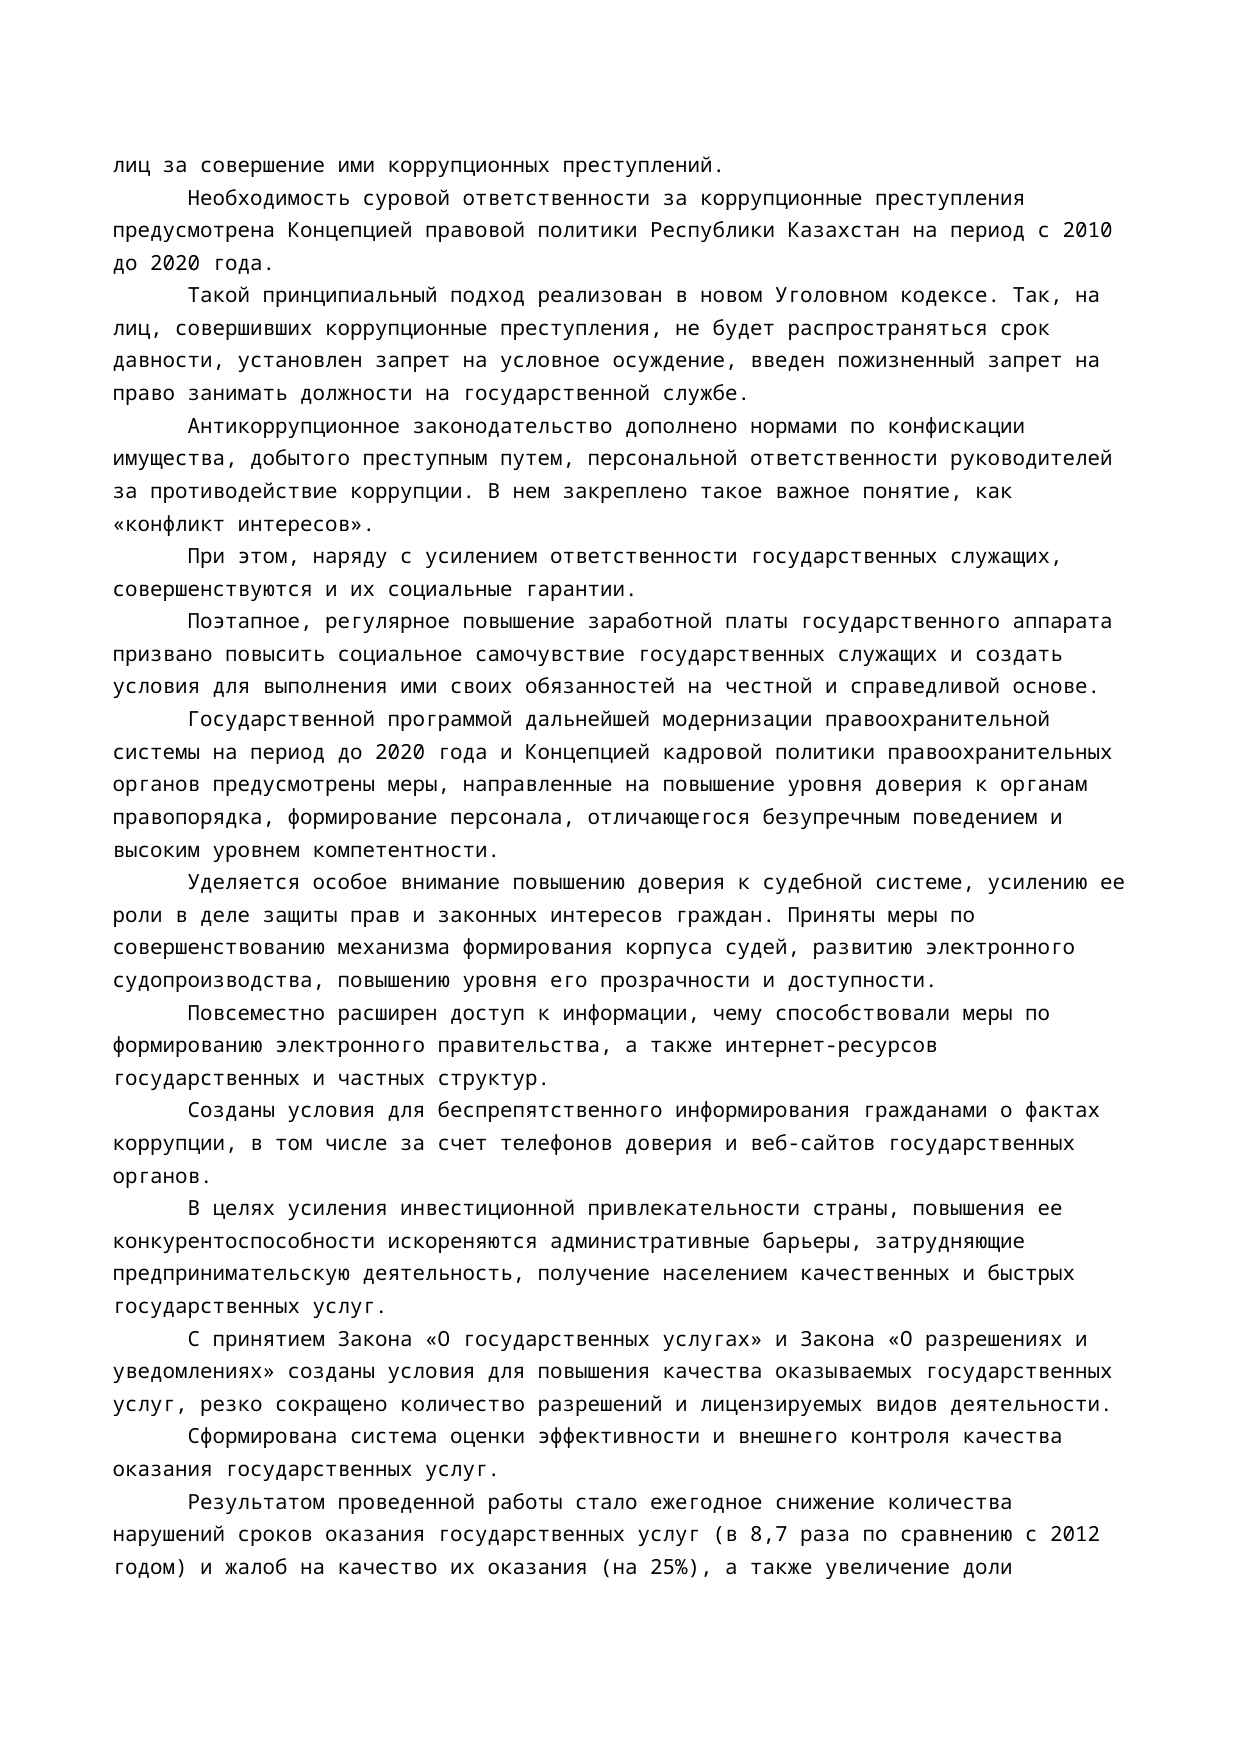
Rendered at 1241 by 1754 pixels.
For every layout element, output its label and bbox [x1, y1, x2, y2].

text [112, 150, 1128, 1580]
